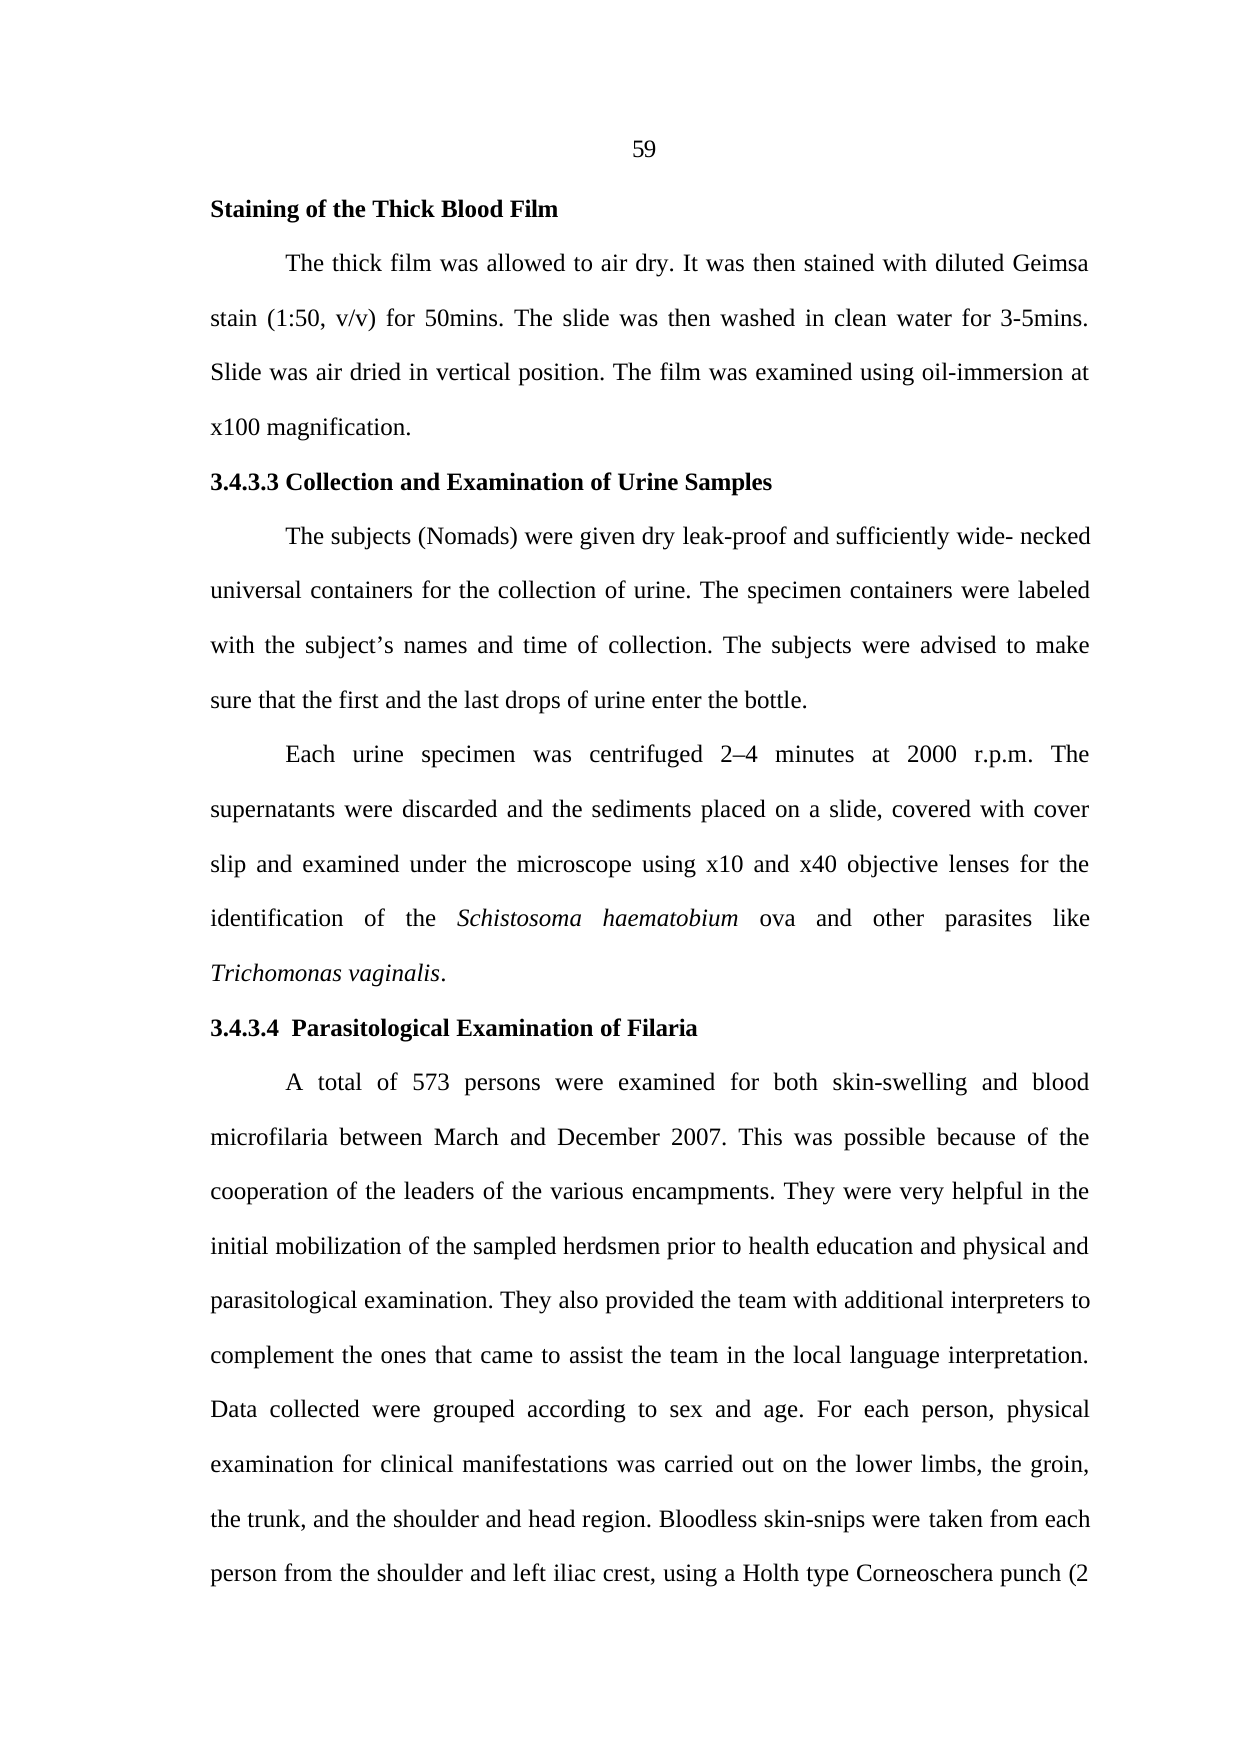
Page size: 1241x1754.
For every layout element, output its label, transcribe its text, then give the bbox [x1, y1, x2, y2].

text Each urine specimen was centrifuged 2–4 minutes at 2000 r.p.m. The supernatants were discarded and the sediments placed on a slide, covered with cover slip and examined under the microscope using x10 and x40 objective lenses for the identification of the Schistosoma haematobium ova and other parasites like Trichomonas vaginalis. [210, 739, 1091, 987]
subtitle Parasitological Examination of Filaria [210, 1013, 1234, 1042]
text The thick film was allowed to air dry. It was then stained with diluted Geimsa stain (1:50, v/v) for 50mins. The slide was then washed in clean water for 3-5mins. Slide was air dried in vertical position. The film was examined using oil-immersion at x100 magnification. [210, 248, 1091, 441]
subtitle Staining of the Thick Blood Film [210, 194, 1234, 223]
subtitle Collection and Examination of Urine Samples [210, 467, 1234, 496]
text A total of 573 persons were examined for both skin-swelling and blood microfilaria between March and December 2007. This was possible because of the cooperation of the leaders of the various encampments. They were very helpful in the initial mobilization of the sampled herdsmen prior to health education and physical and parasitological examination. They also provided the team with additional interpreters to complement the ones that came to assist the team in the local language interpretation. Data collected were grouped according to sex and age. For each person, physical examination for clinical manifestations was carried out on the lower limbs, the groin, the trunk, and the shoulder and head region. Bloodless skin-snips were taken from each person from the shoulder and left iliac crest, using a Holth type Corneoschera punch (2 [210, 1067, 1091, 1587]
text The subjects (Nomads) were given dry leak-proof and sufficiently wide- necked universal containers for the collection of urine. The specimen containers were labeled with the subject’s names and time of collection. The subjects were advised to make sure that the first and the last drops of urine enter the bottle. [210, 521, 1091, 713]
